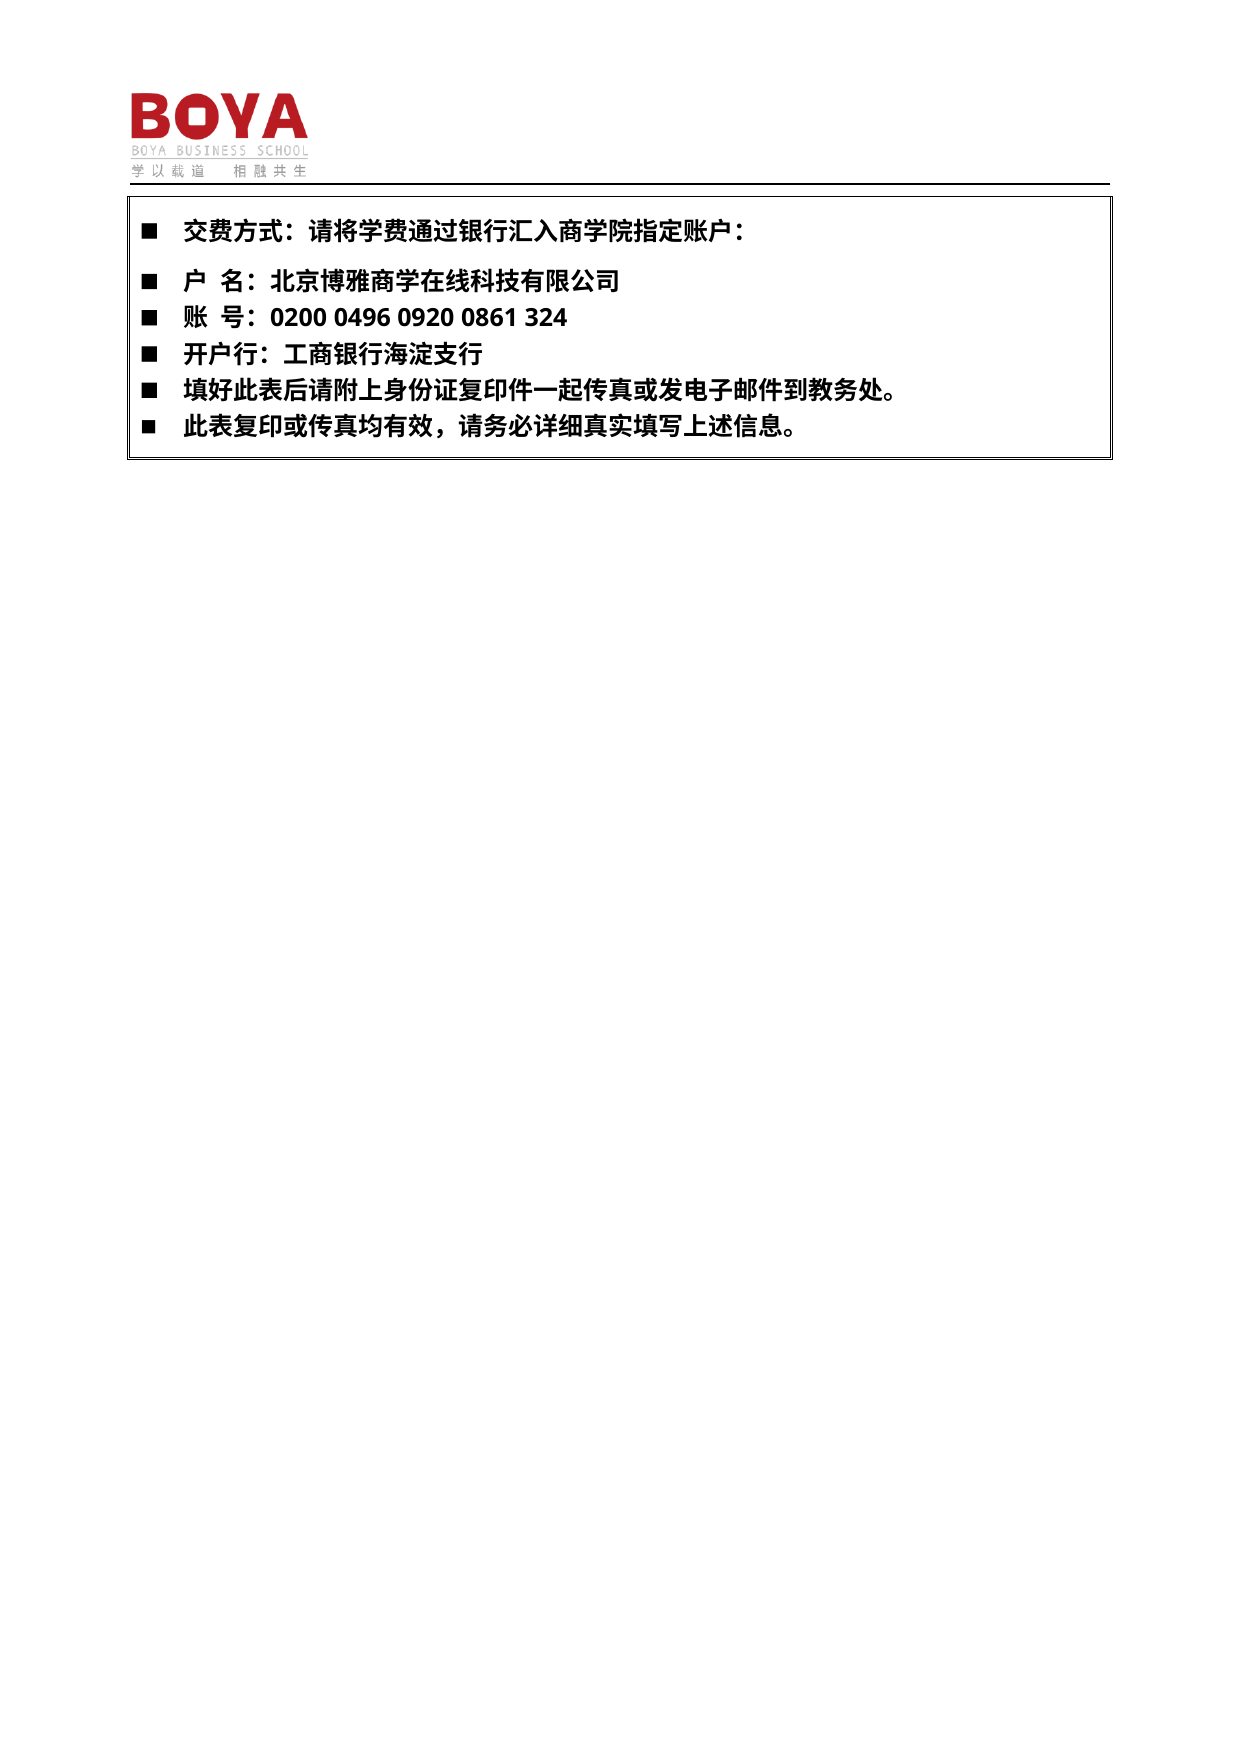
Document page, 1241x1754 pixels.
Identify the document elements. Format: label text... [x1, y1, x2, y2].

picture [129, 88, 311, 182]
table_cell 交费方式：请将学费通过银行汇入商学院指定账户： 户 名：北京博雅商学在线科技有限公司 账 号：0200 0496 0920 0861 324 开户行：工商银行海淀支行 填好此表后请附上身份证复印件一起传真或发电子邮件到教务处。 此表复印或传真均有效，请务必详细真实填写上述信息。 [130, 197, 1110, 457]
